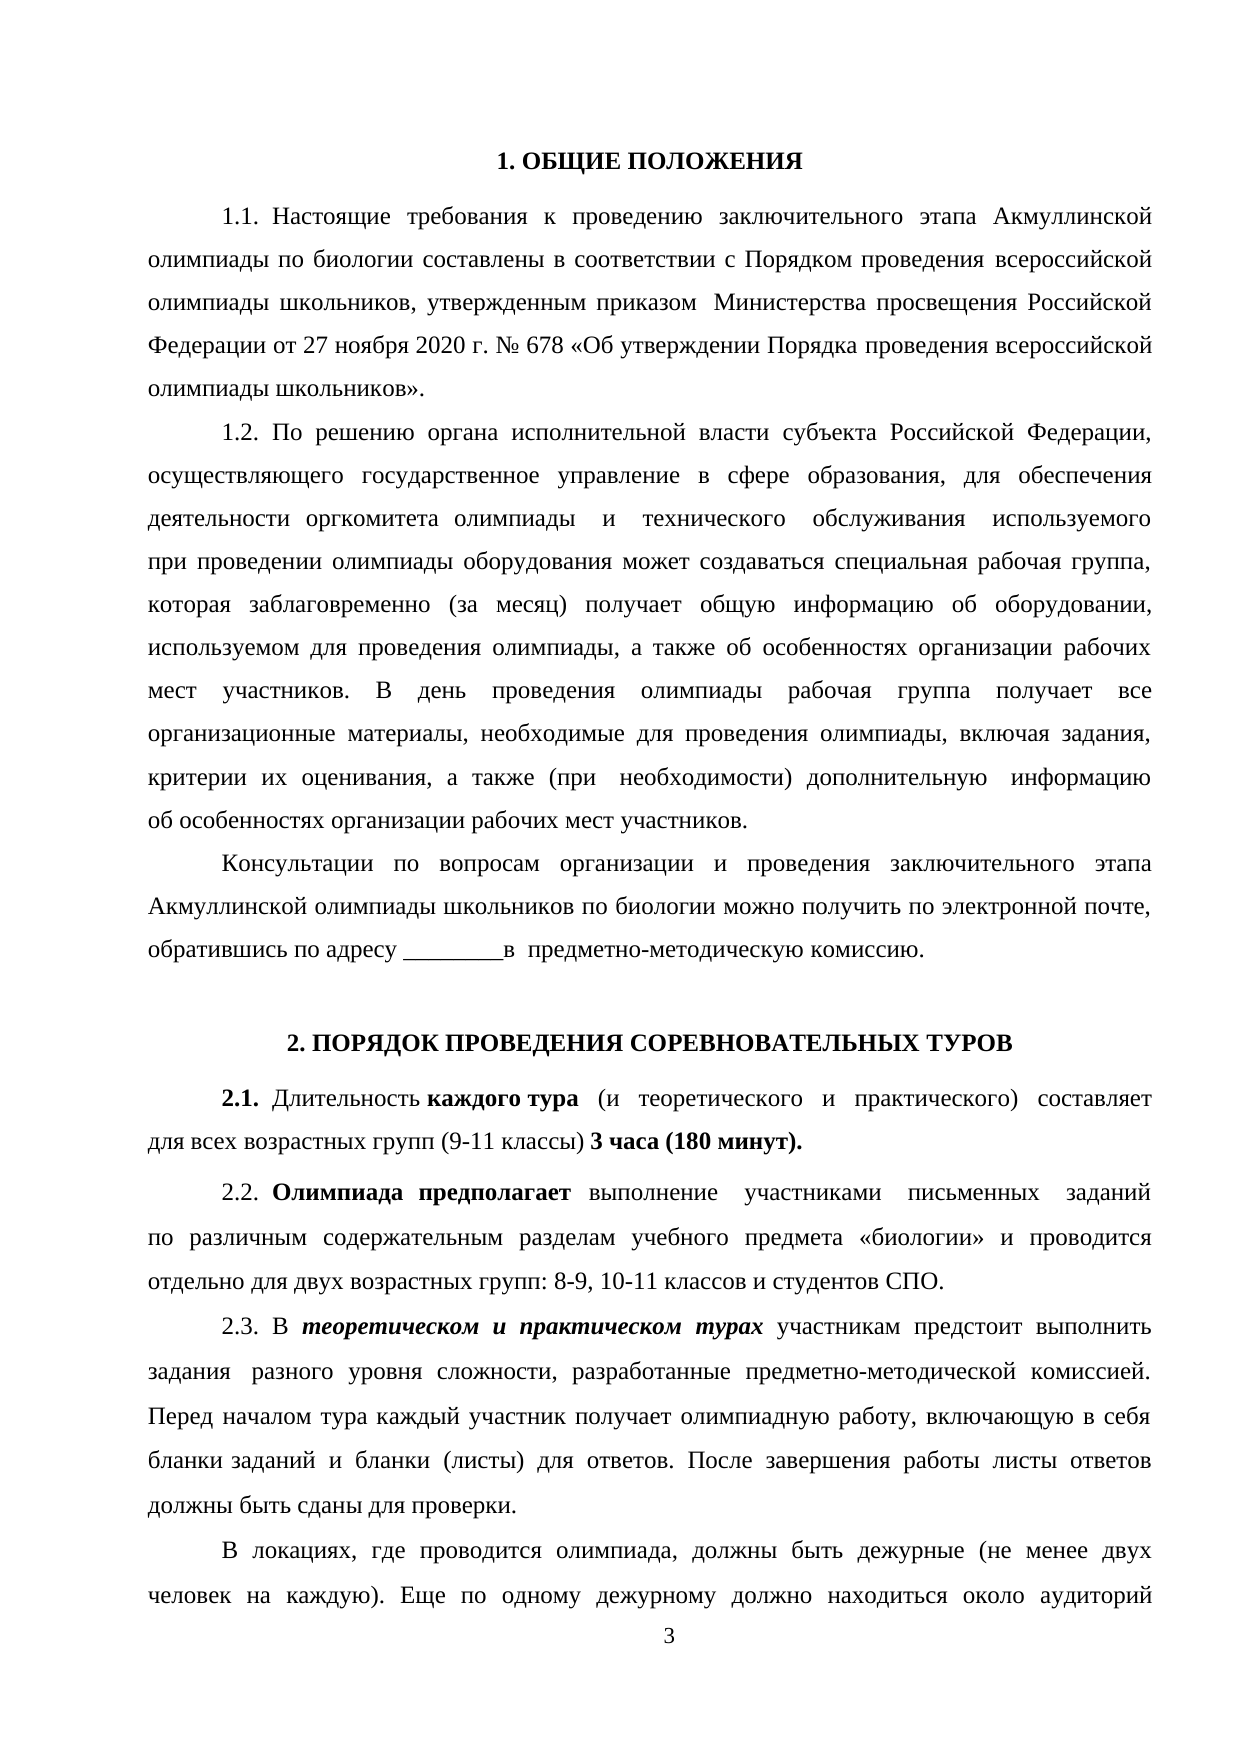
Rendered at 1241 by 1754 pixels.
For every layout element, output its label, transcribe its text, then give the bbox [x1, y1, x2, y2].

list ОБЩИЕ ПОЛОЖЕНИЯ [496, 146, 1223, 174]
text Консультации по вопросам организации и проведения заключительного этапа Акмуллинской олимпиады школьников по биологии можно получить по электронной почте, обратившись по адресу ________в предметно-методическую комиссию. [148, 848, 1152, 963]
list Настоящие требования к проведению заключительного этапа Акмуллинской олимпиады по биологии составлены в соответствии с Порядком проведения всероссийской олимпиады школьников, утвержденным приказом Министерства просвещения Российской Федерации от 27 ноября 2020 г. № 678 «Об утверждении Порядка проведения всероссийской олимпиады школьников». [148, 201, 1152, 402]
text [148, 1535, 1152, 1609]
list ПОРЯДОК ПРОВЕДЕНИЯ СОРЕВНОВАТЕЛЬНЫХ ТУРОВ [287, 1028, 1223, 1056]
list Олимпиада предполагает выполнение участниками письменных заданий по различным содержательным разделам учебного предмета «биологии» и проводится отдельно для двух возрастных групп: 8-9, 10-11 классов и студентов СПО. [148, 1177, 1152, 1295]
list По решению органа исполнительной власти субъекта Российской Федерации, осуществляющего государственное управление в сфере образования, для обеспечения деятельности оргкомитета олимпиады и технического обслуживания используемого при проведении олимпиады оборудования может создаваться специальная рабочая группа, которая заблаговременно (за месяц) получает общую информацию об оборудовании, используемом для проведения олимпиады, а также об особенностях организации рабочих мест участников. В день проведения олимпиады рабочая группа получает все организационные материалы, необходимые для проведения олимпиады, включая задания, критерии их оценивания, а также (при необходимости) дополнительную информацию об особенностях организации рабочих мест участников. [148, 417, 1152, 833]
list В теоретическом и практическом турах участникам предстоит выполнить задания разного уровня сложности, разработанные предметно-методической комиссией. Перед началом тура каждый участник получает олимпиадную работу, включающую в себя бланки заданий и бланки (листы) для ответов. После завершения работы листы ответов должны быть сданы для проверки. [148, 1311, 1152, 1519]
list Длительность каждого тура (и теоретического и практического) составляет для всех возрастных групп (9-11 классы) 3 часа (180 минут). [148, 1083, 1152, 1155]
